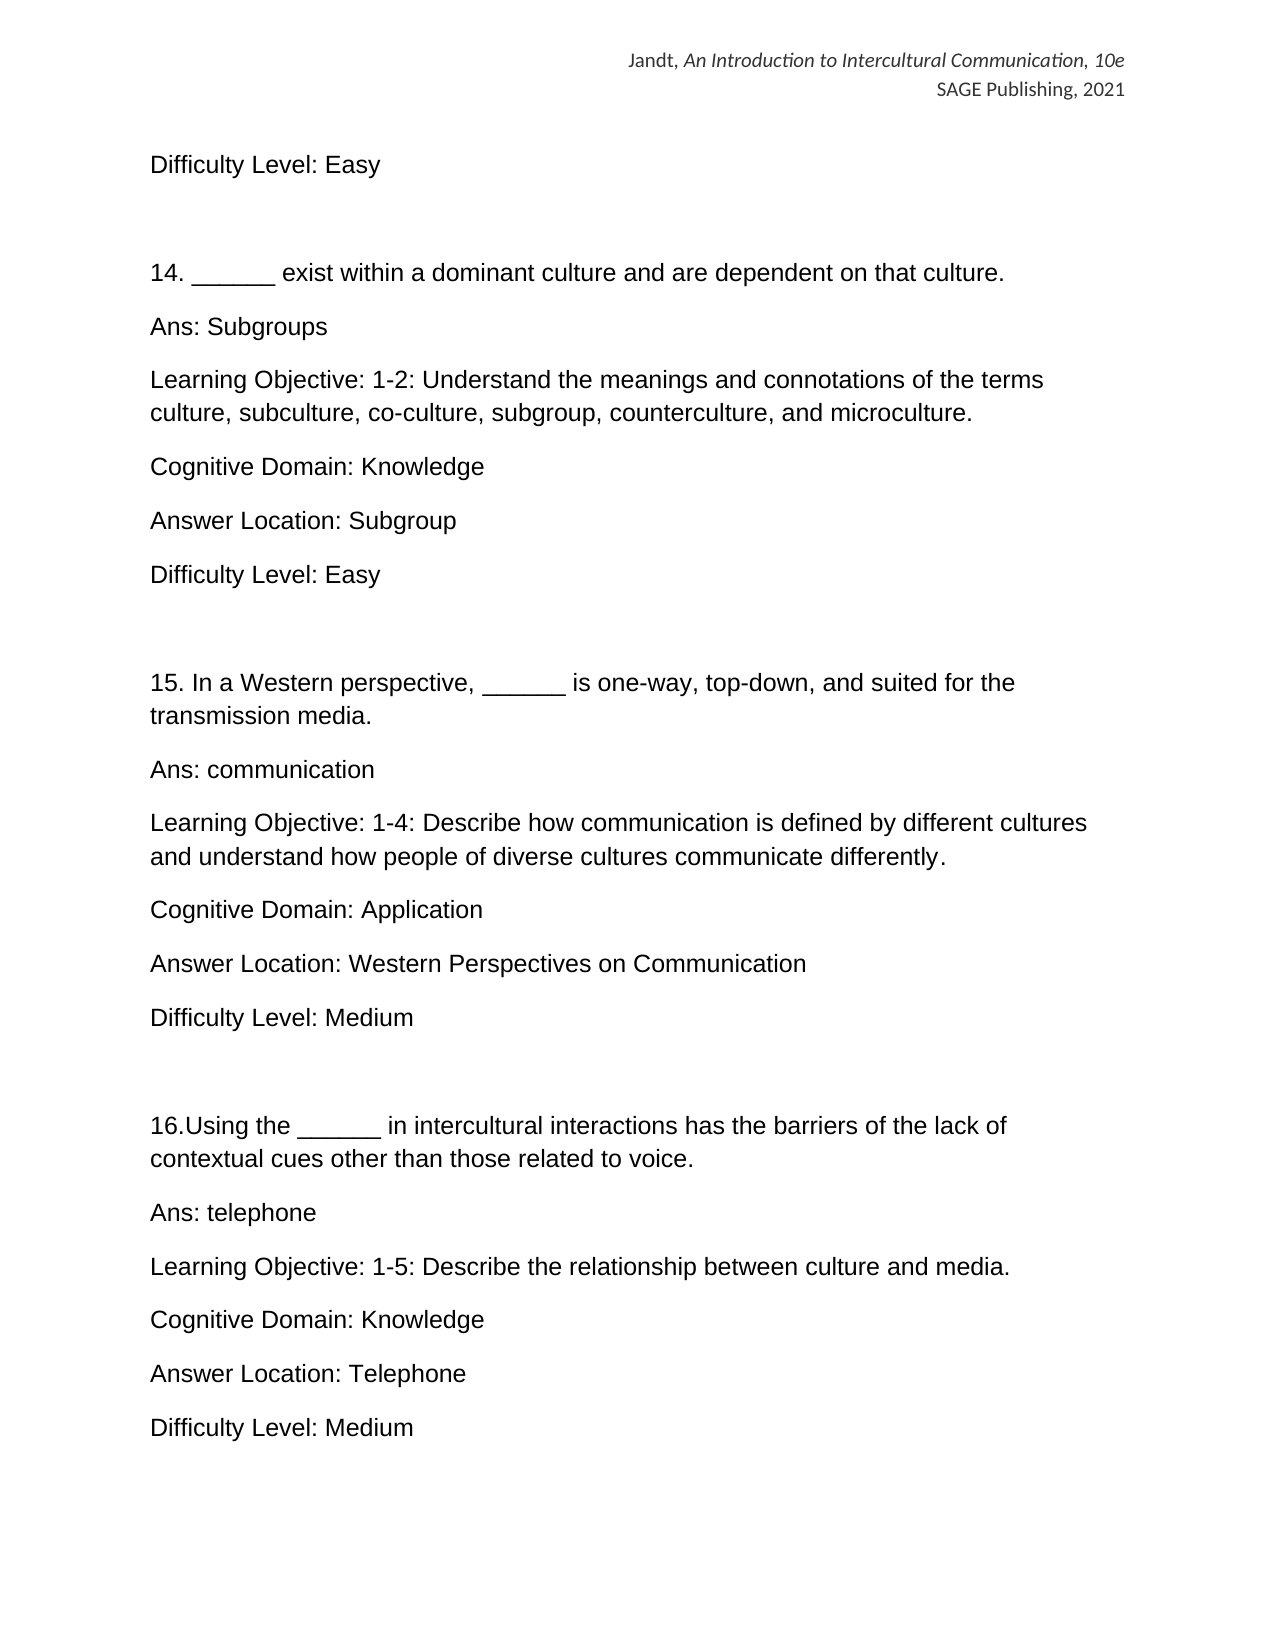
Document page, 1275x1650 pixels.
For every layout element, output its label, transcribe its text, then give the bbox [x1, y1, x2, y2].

text Ans: Subgroups [150, 312, 1125, 340]
text Difficulty Level: Easy [150, 560, 1125, 589]
text Cognitive Domain: Knowledge [150, 452, 1125, 481]
text Learning Objective: 1-4: Describe how communication is defined by different cultures and understand how people of diverse cultures communicate differently. [150, 808, 1125, 870]
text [150, 365, 1125, 427]
text 15. In a Western perspective, ______ is one-way, top-down, and suited for the transmission media. [150, 668, 1125, 729]
text Difficulty Level: Easy [150, 150, 1125, 179]
text Learning Objective: 1-5: Describe the relationship between culture and media. [150, 1251, 1125, 1280]
text Cognitive Domain: Application [150, 895, 1125, 924]
text Ans: telephone [150, 1198, 1125, 1226]
text 16. Using the ______ in intercultural interactions has the barriers of the lack of contextual cues other than those related to voice. [150, 1111, 1125, 1172]
text Answer Location: Western Perspectives on Communication [150, 949, 1125, 978]
text 14. ______ exist within a dominant culture and are dependent on that culture. [150, 258, 1125, 286]
text Ans: communication [150, 754, 1125, 783]
text Answer Location: Subgroup [150, 506, 1125, 535]
text Cognitive Domain: Knowledge [150, 1305, 1125, 1334]
text Difficulty Level: Medium [150, 1413, 1125, 1442]
text Difficulty Level: Medium [150, 1003, 1125, 1032]
text Answer Location: Telephone [150, 1359, 1125, 1388]
